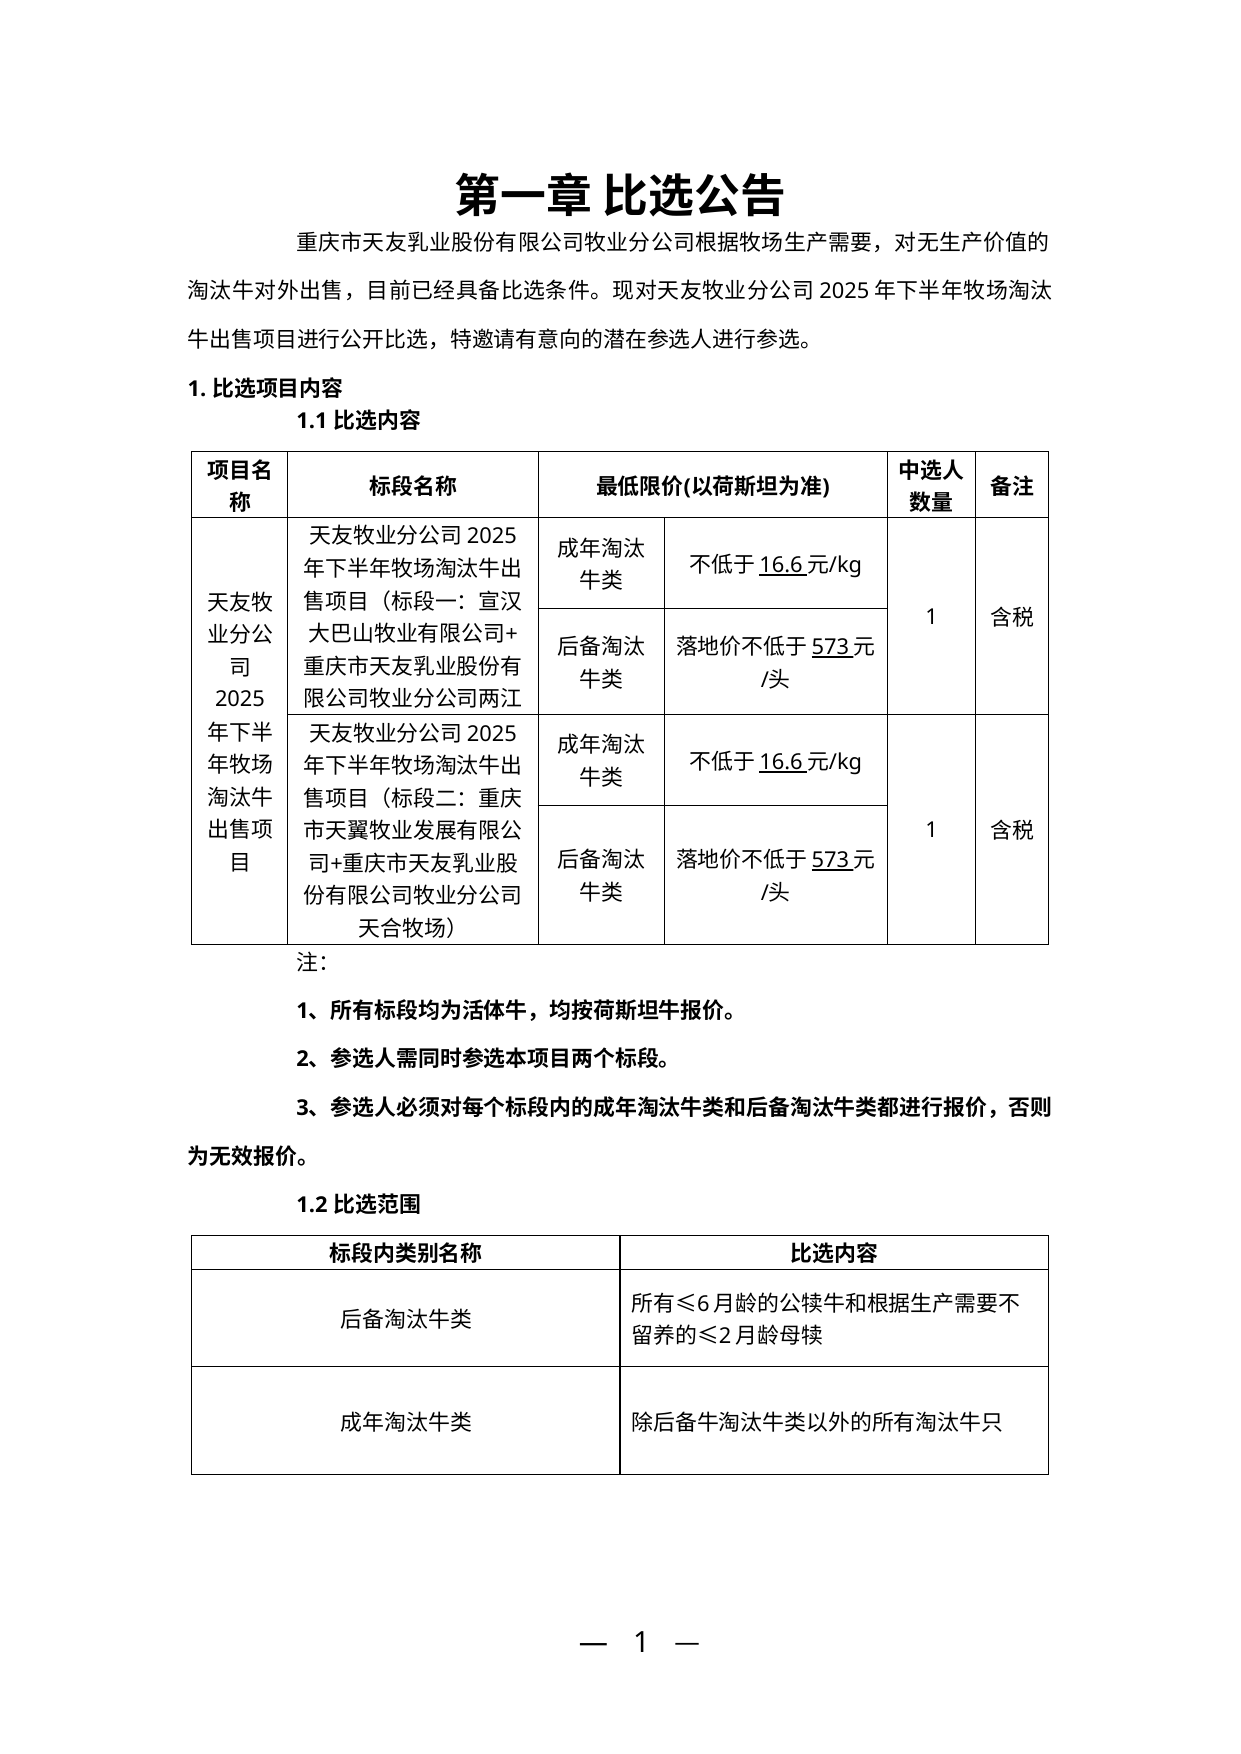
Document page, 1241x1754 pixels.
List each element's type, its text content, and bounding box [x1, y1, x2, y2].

table_cell 后备淘汰牛类 [192, 1270, 619, 1366]
table_cell 成年淘汰牛类 [539, 715, 664, 804]
table_cell 落地价不低于573元/头 [665, 806, 887, 943]
table_cell 天友牧业分公司2025年下半年牧场淘汰牛出售项目（标段二：重庆市天翼牧业发展有限公司+重庆市天友乳业股份有限公司牧业分公司天合牧场） [288, 715, 538, 943]
table_header 标段内类别名称 [192, 1236, 619, 1268]
table_cell 1 [888, 715, 975, 943]
table_cell 不低于16.6元/kg [665, 715, 887, 804]
table_header 标段名称 [288, 452, 538, 517]
table_cell 所有≤6月龄的公犊牛和根据生产需要不留养的≤2月龄母犊 [621, 1270, 1048, 1366]
table_cell 落地价不低于573元/头 [665, 609, 887, 714]
table_cell 天友牧业分公司2025年下半年牧场淘汰牛出售项目 [192, 518, 287, 943]
text 注： [187, 944, 1053, 977]
table_cell 天友牧业分公司2025年下半年牧场淘汰牛出售项目（标段一：宣汉大巴山牧业有限公司+重庆市天友乳业股份有限公司牧业分公司两江牧场） [288, 518, 538, 714]
subtitle 1.2 比选范围 [187, 1187, 1053, 1219]
table_cell 含税 [976, 715, 1048, 943]
text 2、参选人需同时参选本项目两个标段。 [187, 1041, 1053, 1074]
table_header 最低限价(以荷斯坦为准) [539, 452, 887, 517]
subtitle 1.1 比选内容 [187, 403, 1053, 435]
table_cell 后备淘汰牛类 [539, 806, 664, 943]
text 重庆市天友乳业股份有限公司牧业分公司根据牧场生产需要，对无生产价值的淘汰牛对外出售，目前已经具备比选条件。现对天友牧业分公司2025年下半年牧场淘汰牛出售项目进行公开比选，特邀请有意向的潜在参选人进行参选。 [187, 224, 1053, 354]
table_cell 含税 [976, 518, 1048, 714]
table_header 中选人数量 [888, 452, 975, 517]
text 1、所有标段均为活体牛，均按荷斯坦牛报价。 [187, 993, 1053, 1025]
table_cell 成年淘汰牛类 [539, 518, 664, 608]
table_cell 后备淘汰牛类 [539, 609, 664, 714]
table_cell 1 [888, 518, 975, 714]
table_cell 不低于16.6元/kg [665, 518, 887, 608]
table_header 比选内容 [621, 1236, 1048, 1268]
table_cell 成年淘汰牛类 [192, 1367, 619, 1474]
table_header 备注 [976, 452, 1048, 517]
subtitle 第一章 比选公告 [187, 162, 1053, 224]
table_cell 除后备牛淘汰牛类以外的所有淘汰牛只 [621, 1367, 1048, 1474]
table_header 项目名称 [192, 452, 287, 517]
subtitle 1. 比选项目内容 [187, 370, 1053, 403]
text 3、参选人必须对每个标段内的成年淘汰牛类和后备淘汰牛类都进行报价，否则为无效报价。 [187, 1089, 1053, 1171]
